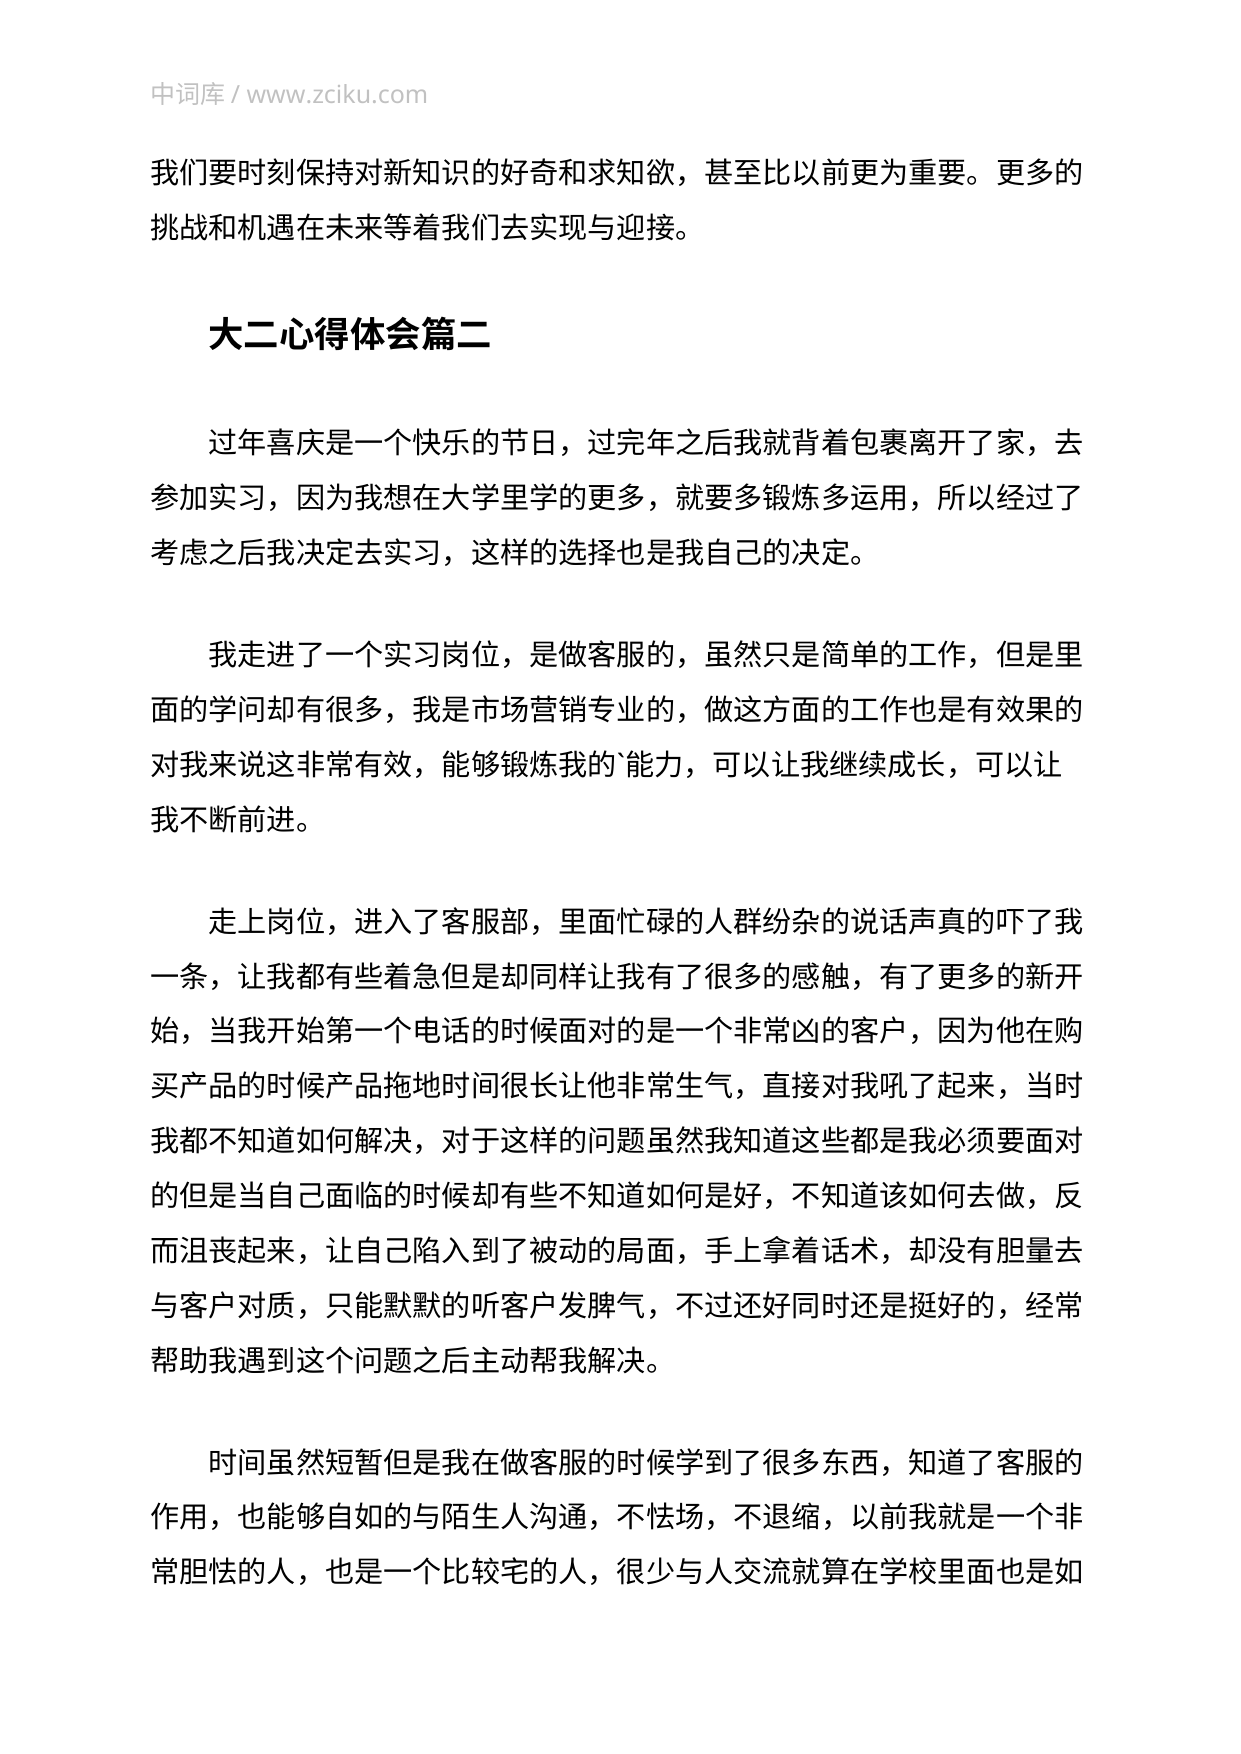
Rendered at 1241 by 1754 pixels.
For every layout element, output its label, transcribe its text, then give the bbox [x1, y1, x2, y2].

text 我走进了一个实习岗位，是做客服的，虽然只是简单的工作，但是里面的学问却有很多，我是市场营销专业的，做这方面的工作也是有效果的对我来说这非常有效，能够锻炼我的`能力，可以让我继续成长，可以让我不断前进。 [150, 632, 1090, 839]
text 走上岗位，进入了客服部，里面忙碌的人群纷杂的说话声真的吓了我一条，让我都有些着急但是却同样让我有了很多的感触，有了更多的新开始，当我开始第一个电话的时候面对的是一个非常凶的客户，因为他在购买产品的时候产品拖地时间很长让他非常生气，直接对我吼了起来，当时我都不知道如何解决，对于这样的问题虽然我知道这些都是我必须要面对的但是当自己面临的时候却有些不知道如何是好，不知道该如何去做，反而沮丧起来，让自己陷入到了被动的局面，手上拿着话术，却没有胆量去与客户对质，只能默默的听客户发脾气，不过还好同时还是挺好的，经常帮助我遇到这个问题之后主动帮我解决。 [150, 898, 1090, 1380]
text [150, 1439, 1090, 1591]
text 过年喜庆是一个快乐的节日，过完年之后我就背着包裹离开了家，去参加实习，因为我想在大学里学的更多，就要多锻炼多运用，所以经过了考虑之后我决定去实习，这样的选择也是我自己的决定。 [150, 420, 1090, 572]
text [150, 150, 1090, 247]
text 大二心得体会篇二 [150, 307, 1090, 358]
